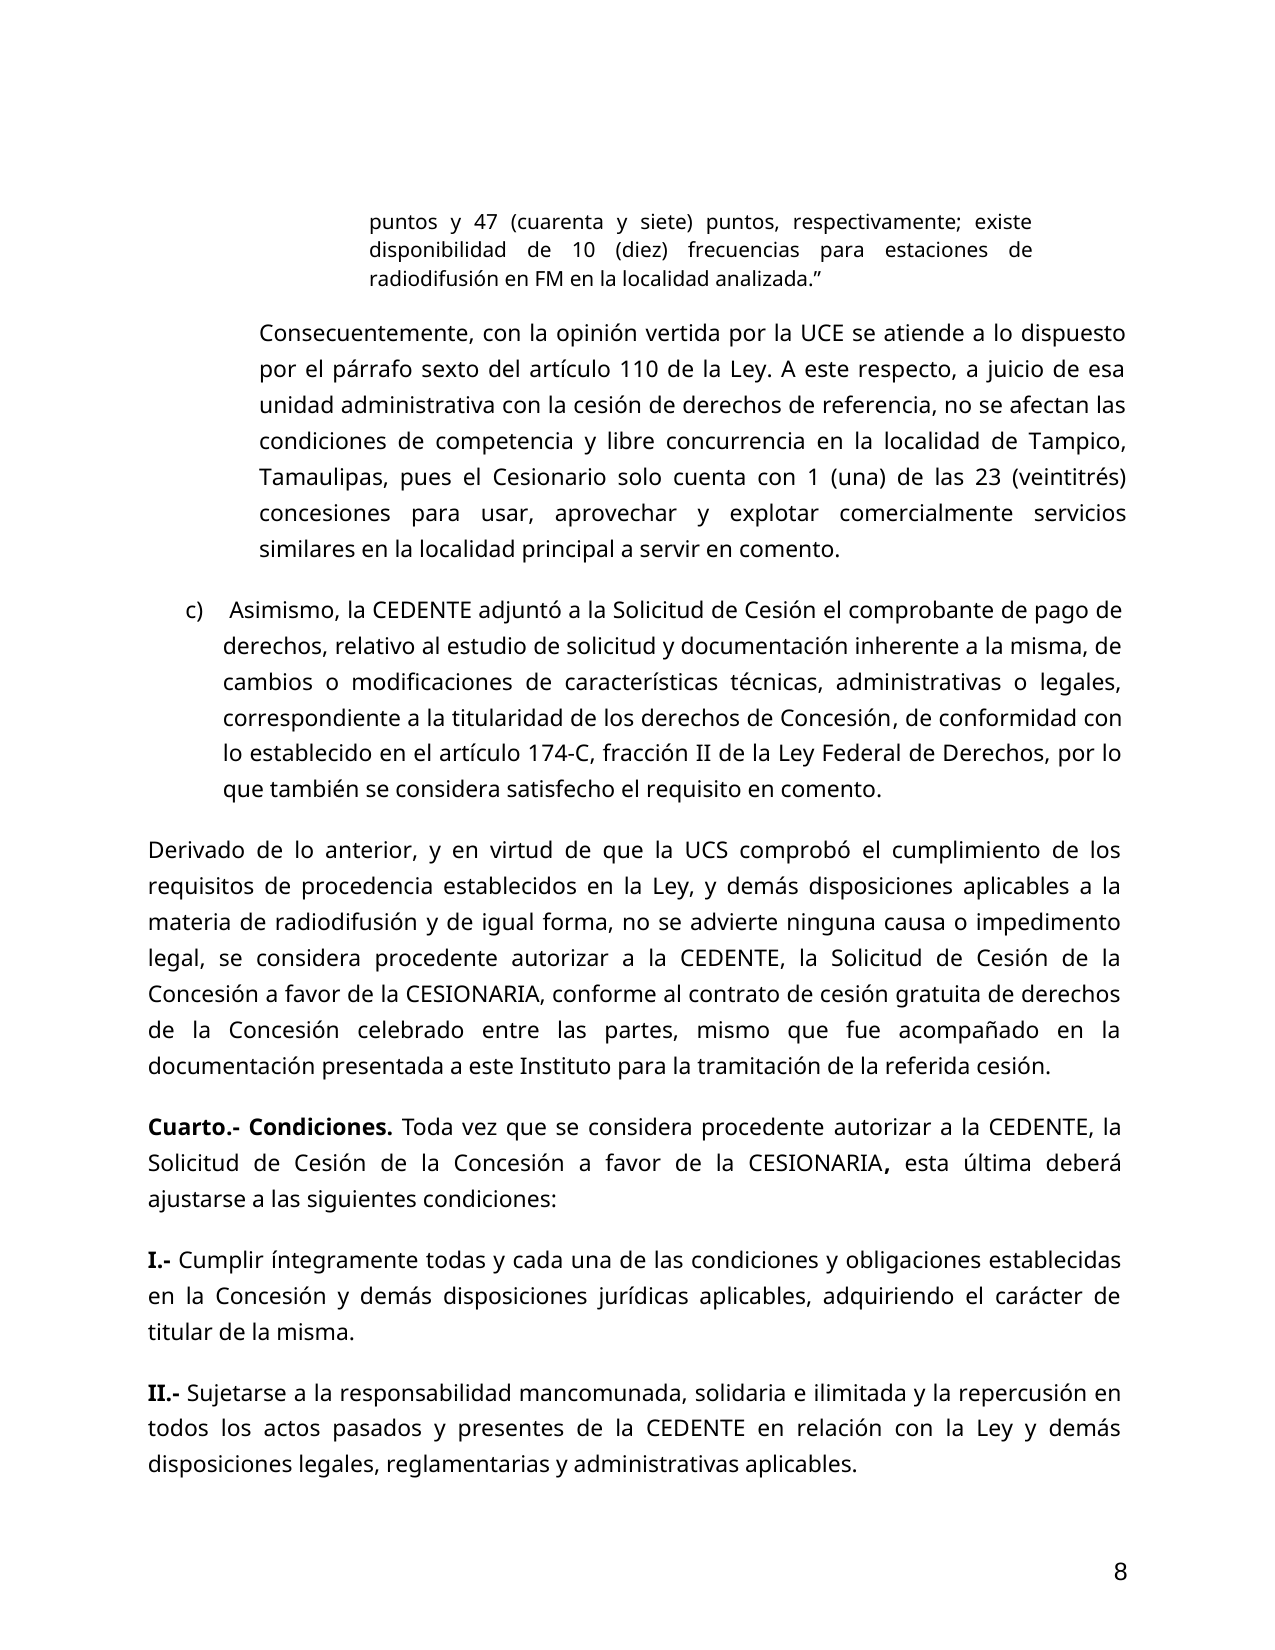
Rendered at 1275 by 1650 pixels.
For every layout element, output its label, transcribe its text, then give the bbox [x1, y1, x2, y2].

list Consecuentemente, con la opinión vertida por la UCE se atiende a lo dispuesto por el párrafo sexto del artículo 110 de la Ley. A este respecto, a juicio de esa unidad administrativa con la cesión de derechos de referencia, no se afectan las condiciones de competencia y libre concurrencia en la localidad de Tampico, Tamaulipas, pues el Cesionario solo cuenta con 1 (una) de las 23 (veintitrés) concesiones para usar, aprovechar y explotar comercialmente servicios similares en la localidad principal a servir en comento. [259, 317, 1127, 564]
text Derivado de lo anterior, y en virtud de que la UCS comprobó el cumplimiento de los requisitos de procedencia establecidos en la Ley, y demás disposiciones aplicables a la materia de radiodifusión y de igual forma, no se advierte ninguna causa o impedimento legal, se considera procedente autorizar a la CEDENTE, la Solicitud de Cesión de la Concesión a favor de la CESIONARIA, conforme al contrato de cesión gratuita de derechos de la Concesión celebrado entre las partes, mismo que fue acompañado en la documentación presentada a este Instituto para la tramitación de la referida cesión. [148, 834, 1122, 1081]
list Asimismo, la CEDENTE adjuntó a la Solicitud de Cesión el comprobante de pago de derechos, relativo al estudio de solicitud y documentación inherente a la misma, de cambios o modificaciones de características técnicas, administrativas o legales, correspondiente a la titularidad de los derechos de Concesión, de conformidad con lo establecido en el artículo 174-C, fracción II de la Ley Federal de Derechos, por lo que también se considera satisfecho el requisito en comento. [185, 594, 1123, 804]
text I.- Cumplir íntegramente todas y cada una de las condiciones y obligaciones establecidas en la Concesión y demás disposiciones jurídicas aplicables, adquiriendo el carácter de titular de la misma. [148, 1244, 1122, 1347]
text II.- Sujetarse a la responsabilidad mancomunada, solidaria e ilimitada y la repercusión en todos los actos pasados y presentes de la CEDENTE en relación con la Ley y demás disposiciones legales, reglamentarias y administrativas aplicables. [148, 1376, 1122, 1479]
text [369, 207, 1033, 292]
text Cuarto.- Condiciones. Toda vez que se considera procedente autorizar a la CEDENTE, la Solicitud de Cesión de la Concesión a favor de la CESIONARIA, esta última deberá ajustarse a las siguientes condiciones: [148, 1111, 1122, 1214]
